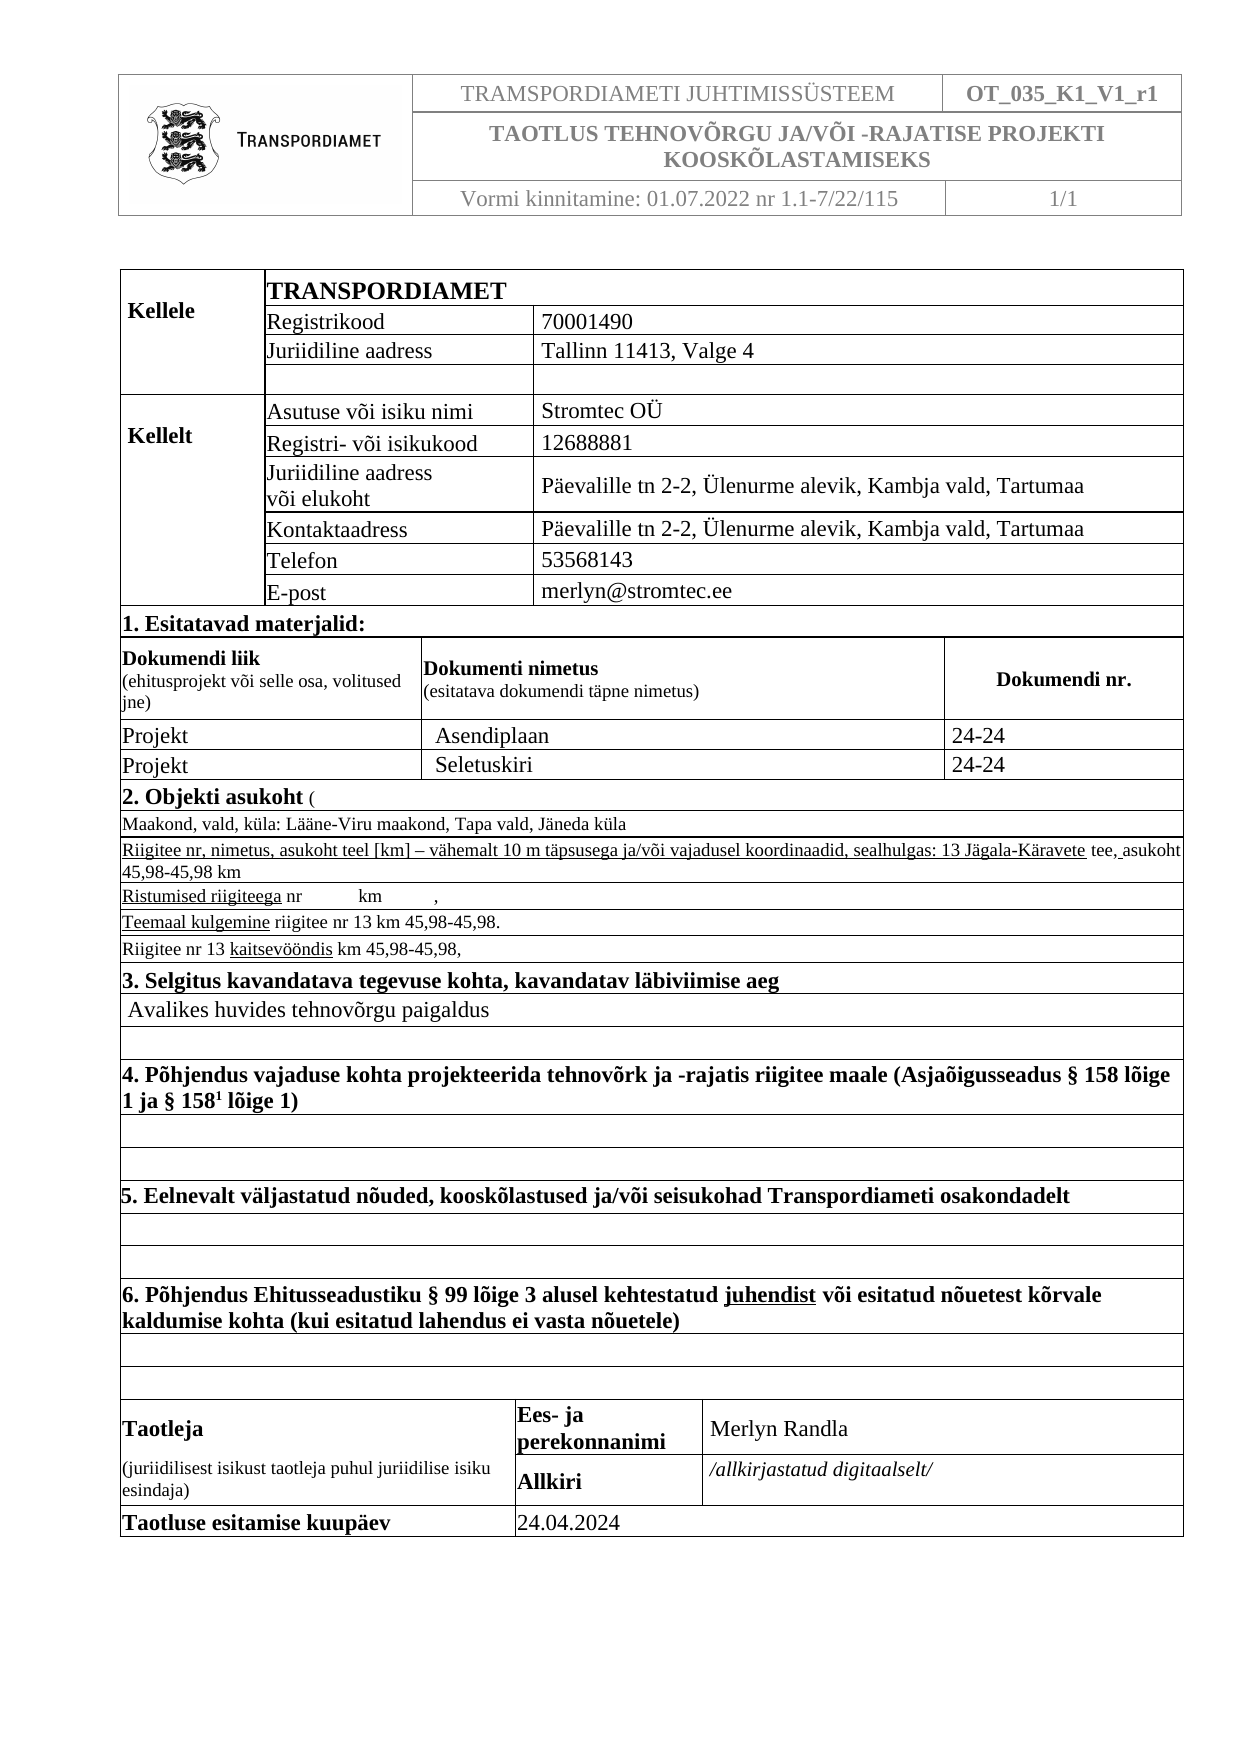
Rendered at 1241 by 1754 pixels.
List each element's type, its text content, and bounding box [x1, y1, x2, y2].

table_cell E-post [266, 575, 533, 605]
table_cell 4. Põhjendus vajaduse kohta projekteerida tehnovõrk ja -rajatis riigitee maale (Asjaõigusseadus § 158 lõige 1 ja § 1581 lõige 1) [121, 1060, 1183, 1114]
table_cell [534, 365, 1183, 393]
table_cell [266, 365, 533, 393]
table_cell [121, 1334, 1183, 1366]
table_cell Taotleja [121, 1400, 515, 1454]
table_cell Kellelt [121, 395, 264, 605]
table_cell 2. Objekti asukoht ( [121, 780, 1183, 810]
table_cell Päevalille tn 2-2, Ülenurme alevik, Kambja vald, Tartumaa [534, 457, 1183, 511]
table_cell (juriidilisest isikust taotleja puhul juriidilise isiku esindaja) [121, 1454, 515, 1505]
table_header Kellele [121, 270, 264, 393]
table_cell 3. Selgitus kavandatava tegevuse kohta, kavandatav läbiviimise aeg [121, 963, 1183, 993]
table_cell Merlyn Randla [703, 1400, 1183, 1454]
table_cell Riigitee nr 13 kaitsevööndis km 45,98-45,98, [121, 936, 1183, 962]
table_cell /allkirjastatud digitaalselt/ [703, 1455, 1183, 1505]
table_cell 70001490 [534, 306, 1183, 334]
table_cell Ees- ja perekonnanimi [516, 1400, 702, 1454]
table_cell [121, 1027, 1183, 1059]
table_cell 1. Esitatavad materjalid: [121, 606, 1183, 636]
table_cell merlyn@stromtec.ee [534, 575, 1183, 605]
table_cell Tallinn 11413, Valge 4 [534, 335, 1183, 364]
table_cell Projekt [121, 750, 421, 778]
table_cell Telefon [266, 544, 533, 574]
table_cell Dokumenti nimetus (esitatava dokumendi täpne nimetus) [422, 638, 944, 719]
table_header TRANSPORDIAMET [266, 270, 1183, 304]
table_cell 24-24 [945, 750, 1183, 778]
table_cell Maakond, vald, küla: Lääne-Viru maakond, Tapa vald, Jäneda küla [121, 811, 1183, 836]
table_cell Teemaal kulgemine riigitee nr 13 km 45,98-45,98. [121, 910, 1183, 935]
picture [129, 85, 402, 204]
table_cell Kontaktaadress [266, 513, 533, 543]
table_cell [121, 1246, 1183, 1278]
table_cell Allkiri [516, 1455, 702, 1505]
table_cell Registri- või isikukood [266, 426, 533, 456]
table_cell [121, 1214, 1183, 1245]
table_cell Avalikes huvides tehnovõrgu paigaldus [121, 994, 1183, 1026]
table_cell Registrikood [266, 306, 533, 334]
table_cell Juriidiline aadress [266, 335, 533, 364]
table_cell [121, 1115, 1183, 1147]
table_cell Dokumendi liik (ehitusprojekt või selle osa, volitused jne) [121, 638, 421, 719]
table_cell Taotluse esitamise kuupäev [121, 1506, 515, 1536]
table_cell 5. Eelnevalt väljastatud nõuded, kooskõlastused ja/või seisukohad Transpordiameti osakondadelt [121, 1181, 1183, 1212]
table_cell Projekt [121, 720, 421, 749]
table_cell Dokumendi nr. [945, 638, 1183, 719]
table_cell 53568143 [534, 544, 1183, 574]
table_cell Päevalille tn 2-2, Ülenurme alevik, Kambja vald, Tartumaa [534, 513, 1183, 543]
table_cell Asendiplaan [422, 720, 944, 749]
table_cell 24-24 [945, 720, 1183, 749]
table_cell 6. Põhjendus Ehitusseadustiku § 99 lõige 3 alusel kehtestatud juhendist või esitatud nõuetest kõrvale kaldumise kohta (kui esitatud lahendus ei vasta nõuetele) [121, 1279, 1183, 1333]
table_cell Riigitee nr, nimetus, asukoht teel [km] – vähemalt 10 m täpsusega ja/või vajadusel koordinaadid, sealhulgas: 13 Jägala-Käravete tee, asukoht 45,98-45,98 km [121, 838, 1183, 882]
table_cell [121, 1148, 1183, 1179]
table_cell Stromtec OÜ [534, 395, 1183, 425]
table_cell 12688881 [534, 426, 1183, 456]
table_cell Seletuskiri [422, 750, 944, 778]
table_cell Ristumised riigiteega nr km , [121, 883, 1183, 909]
table_cell 24.04.2024 [516, 1506, 1183, 1536]
table_cell Juriidiline aadress või elukoht [266, 457, 533, 511]
table_cell Asutuse või isiku nimi [266, 395, 533, 425]
table_cell [121, 1367, 1183, 1399]
